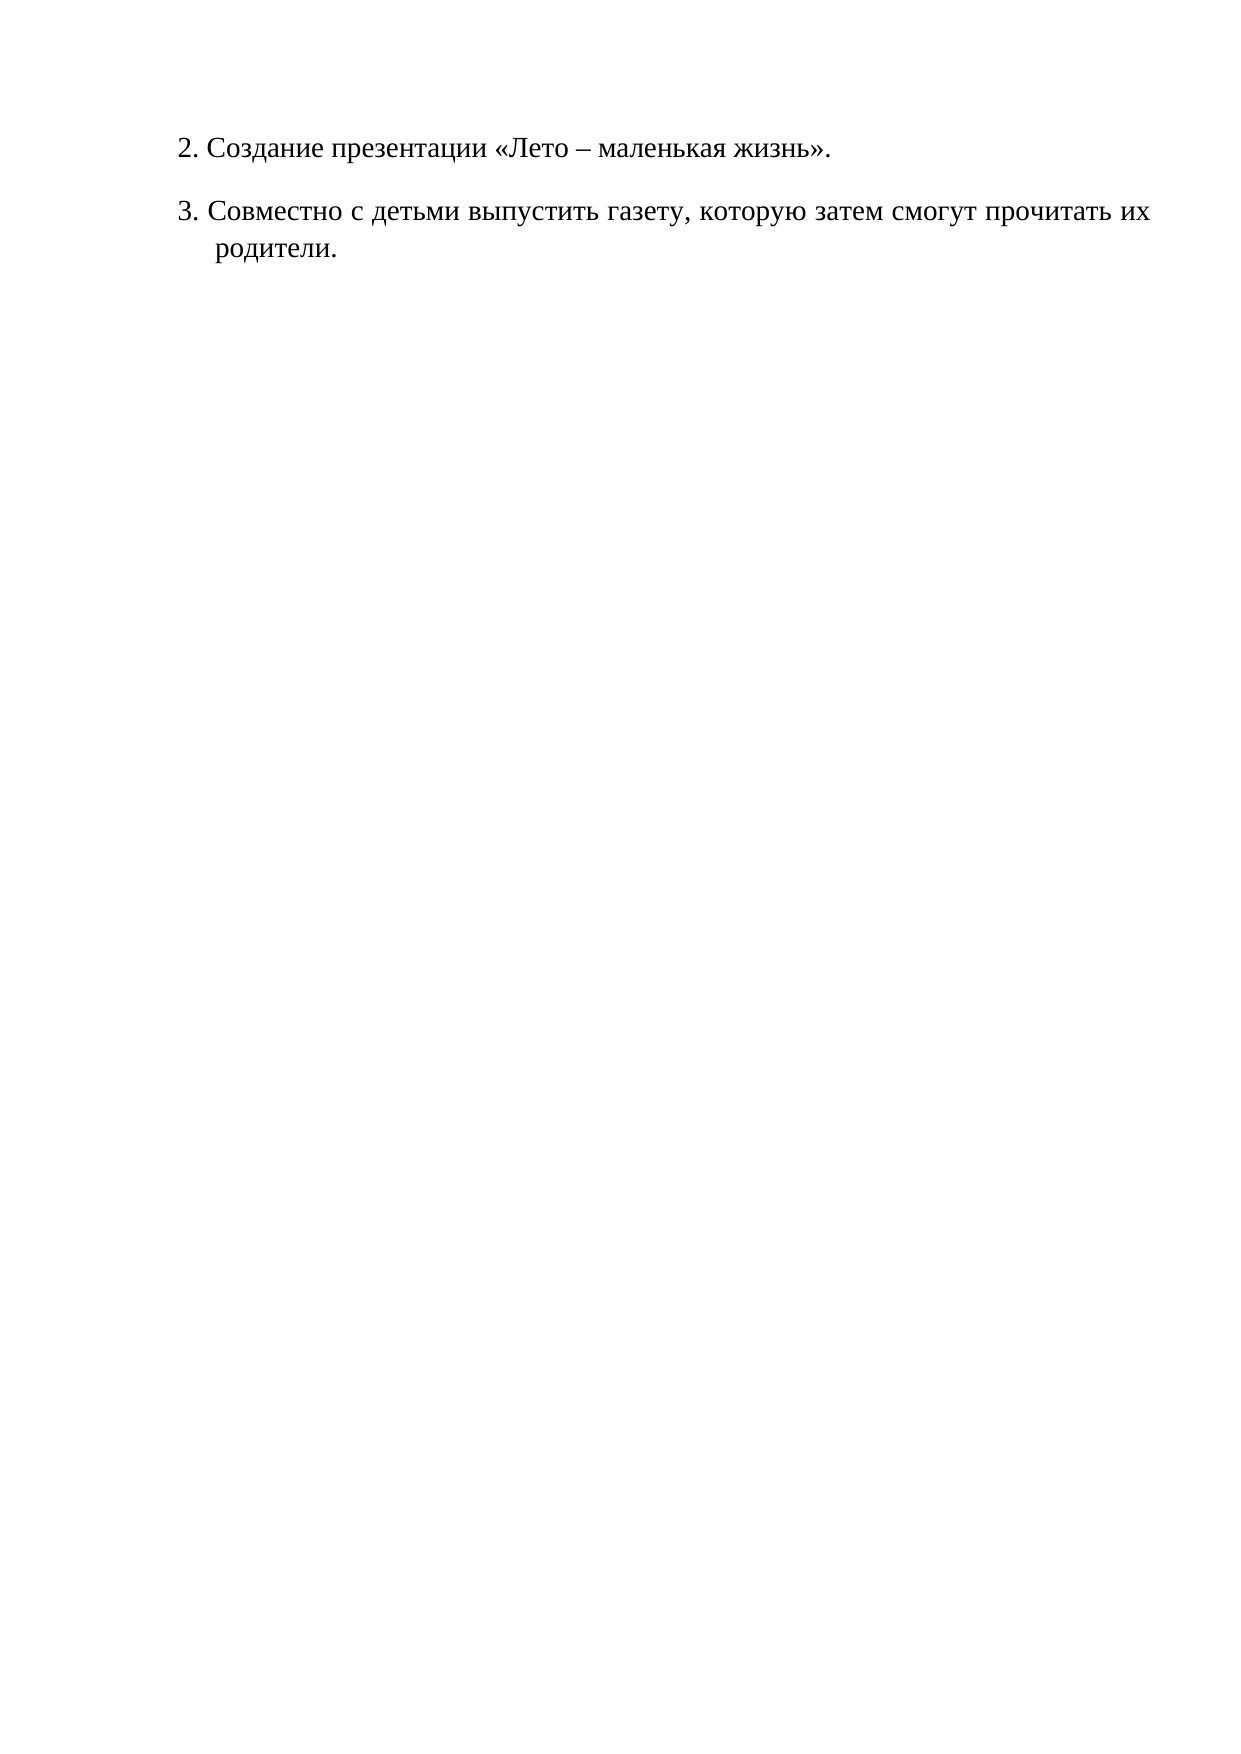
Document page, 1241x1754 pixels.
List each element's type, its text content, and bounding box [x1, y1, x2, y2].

text 2. Создание презентации «Лето – маленькая жизнь». [177, 130, 1152, 163]
text 3. Совместно с детьми выпустить газету, которую затем смогут прочитать их родители. [177, 189, 1152, 264]
